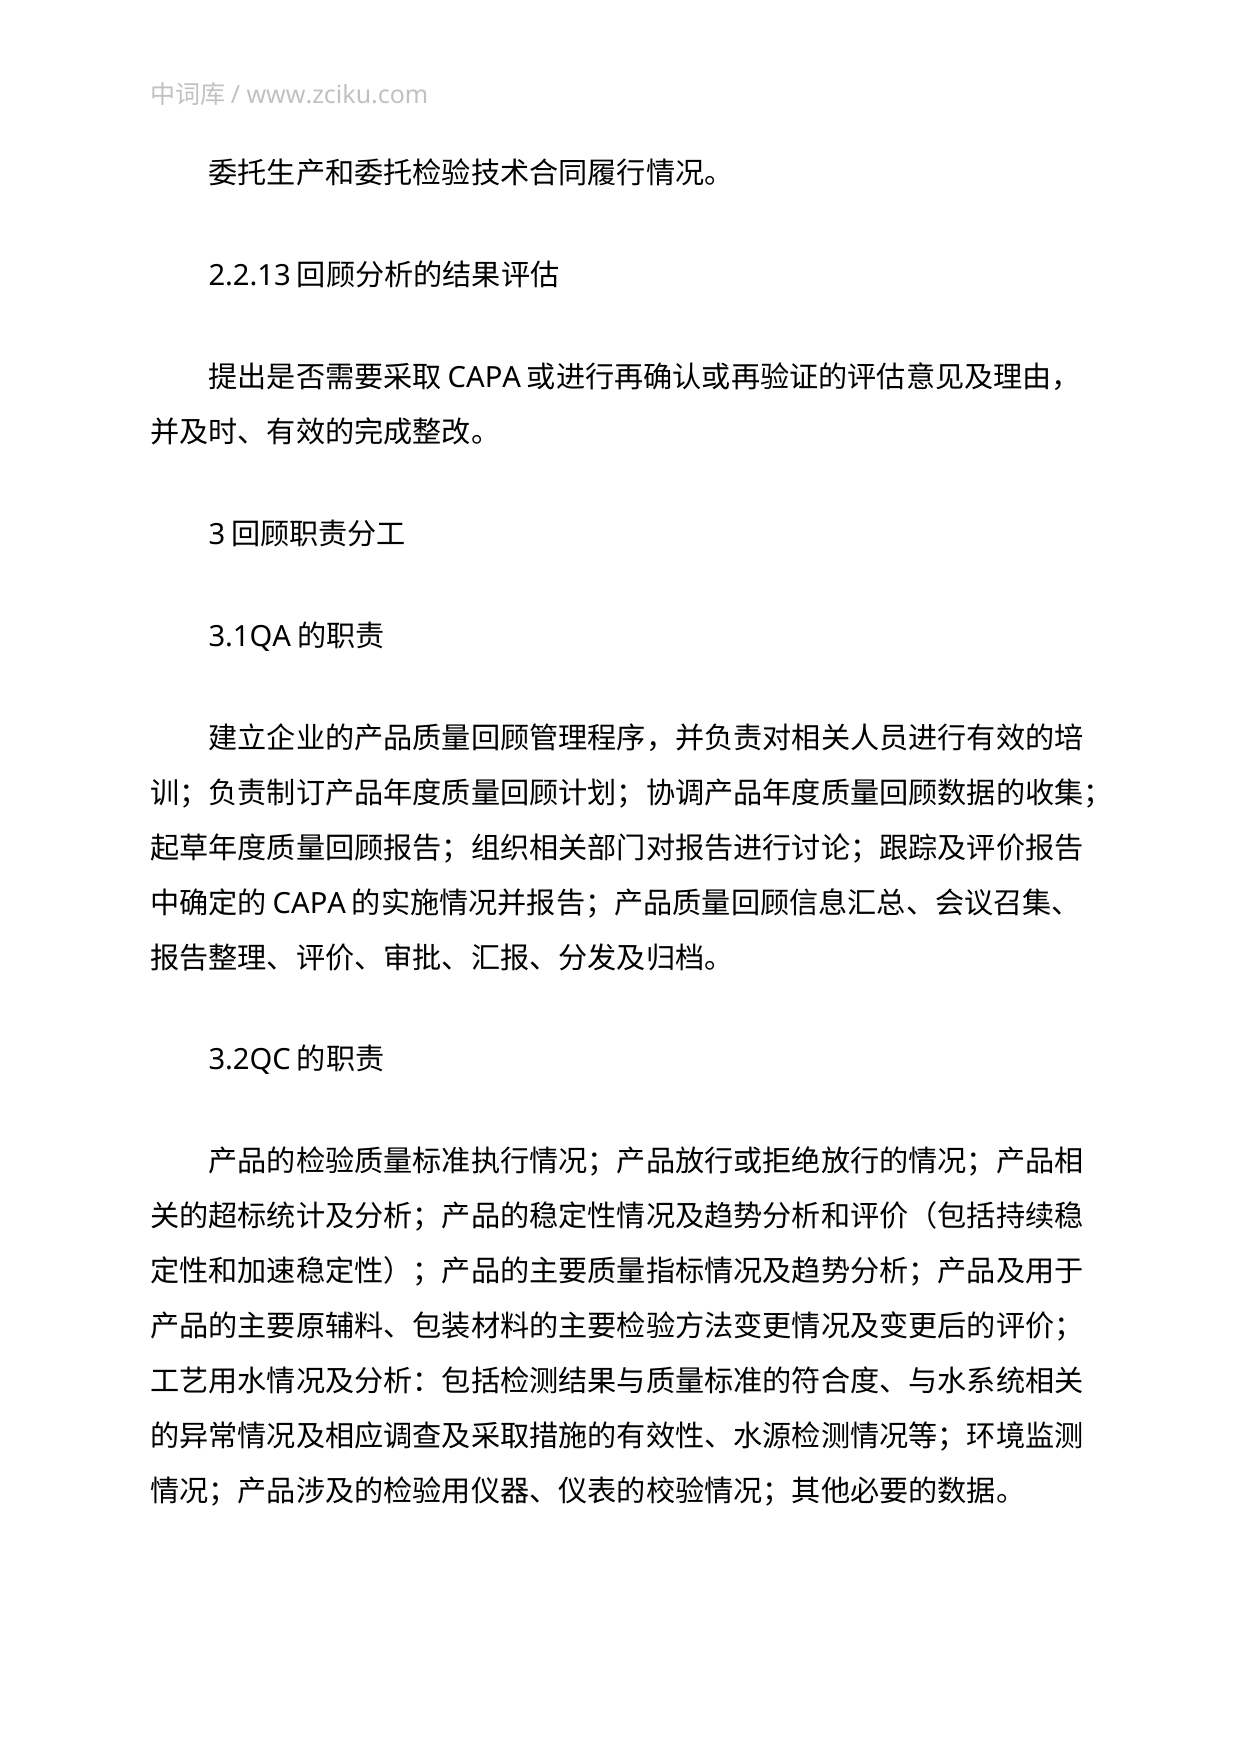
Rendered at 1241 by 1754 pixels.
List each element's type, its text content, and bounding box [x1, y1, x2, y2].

text 产品的检验质量标准执行情况；产品放行或拒绝放行的情况；产品相关的超标统计及分析；产品的稳定性情况及趋势分析和评价（包括持续稳定性和加速稳定性）；产品的主要质量指标情况及趋势分析；产品及用于产品的主要原辅料、包装材料的主要检验方法变更情况及变更后的评价；工艺用水情况及分析：包括检测结果与质量标准的符合度、与水系统相关的异常情况及相应调查及采取措施的有效性、水源检测情况等；环境监测情况；产品涉及的检验用仪器、仪表的校验情况；其他必要的数据。 [150, 1138, 1090, 1509]
text 3回顾职责分工 [150, 511, 1090, 553]
text 3.2QC的职责 [150, 1036, 1090, 1078]
text 3.1QA的职责 [150, 612, 1090, 655]
text 2.2.13回顾分析的结果评估 [150, 252, 1090, 294]
text 提出是否需要采取CAPA或进行再确认或再验证的评估意见及理由，并及时、有效的完成整改。 [150, 354, 1090, 451]
text 建立企业的产品质量回顾管理程序，并负责对相关人员进行有效的培训；负责制订产品年度质量回顾计划；协调产品年度质量回顾数据的收集；起草年度质量回顾报告；组织相关部门对报告进行讨论；跟踪及评价报告中确定的CAPA的实施情况并报告；产品质量回顾信息汇总、会议召集、报告整理、评价、审批、汇报、分发及归档。 [150, 714, 1090, 976]
text 委托生产和委托检验技术合同履行情况。 [150, 150, 1090, 192]
